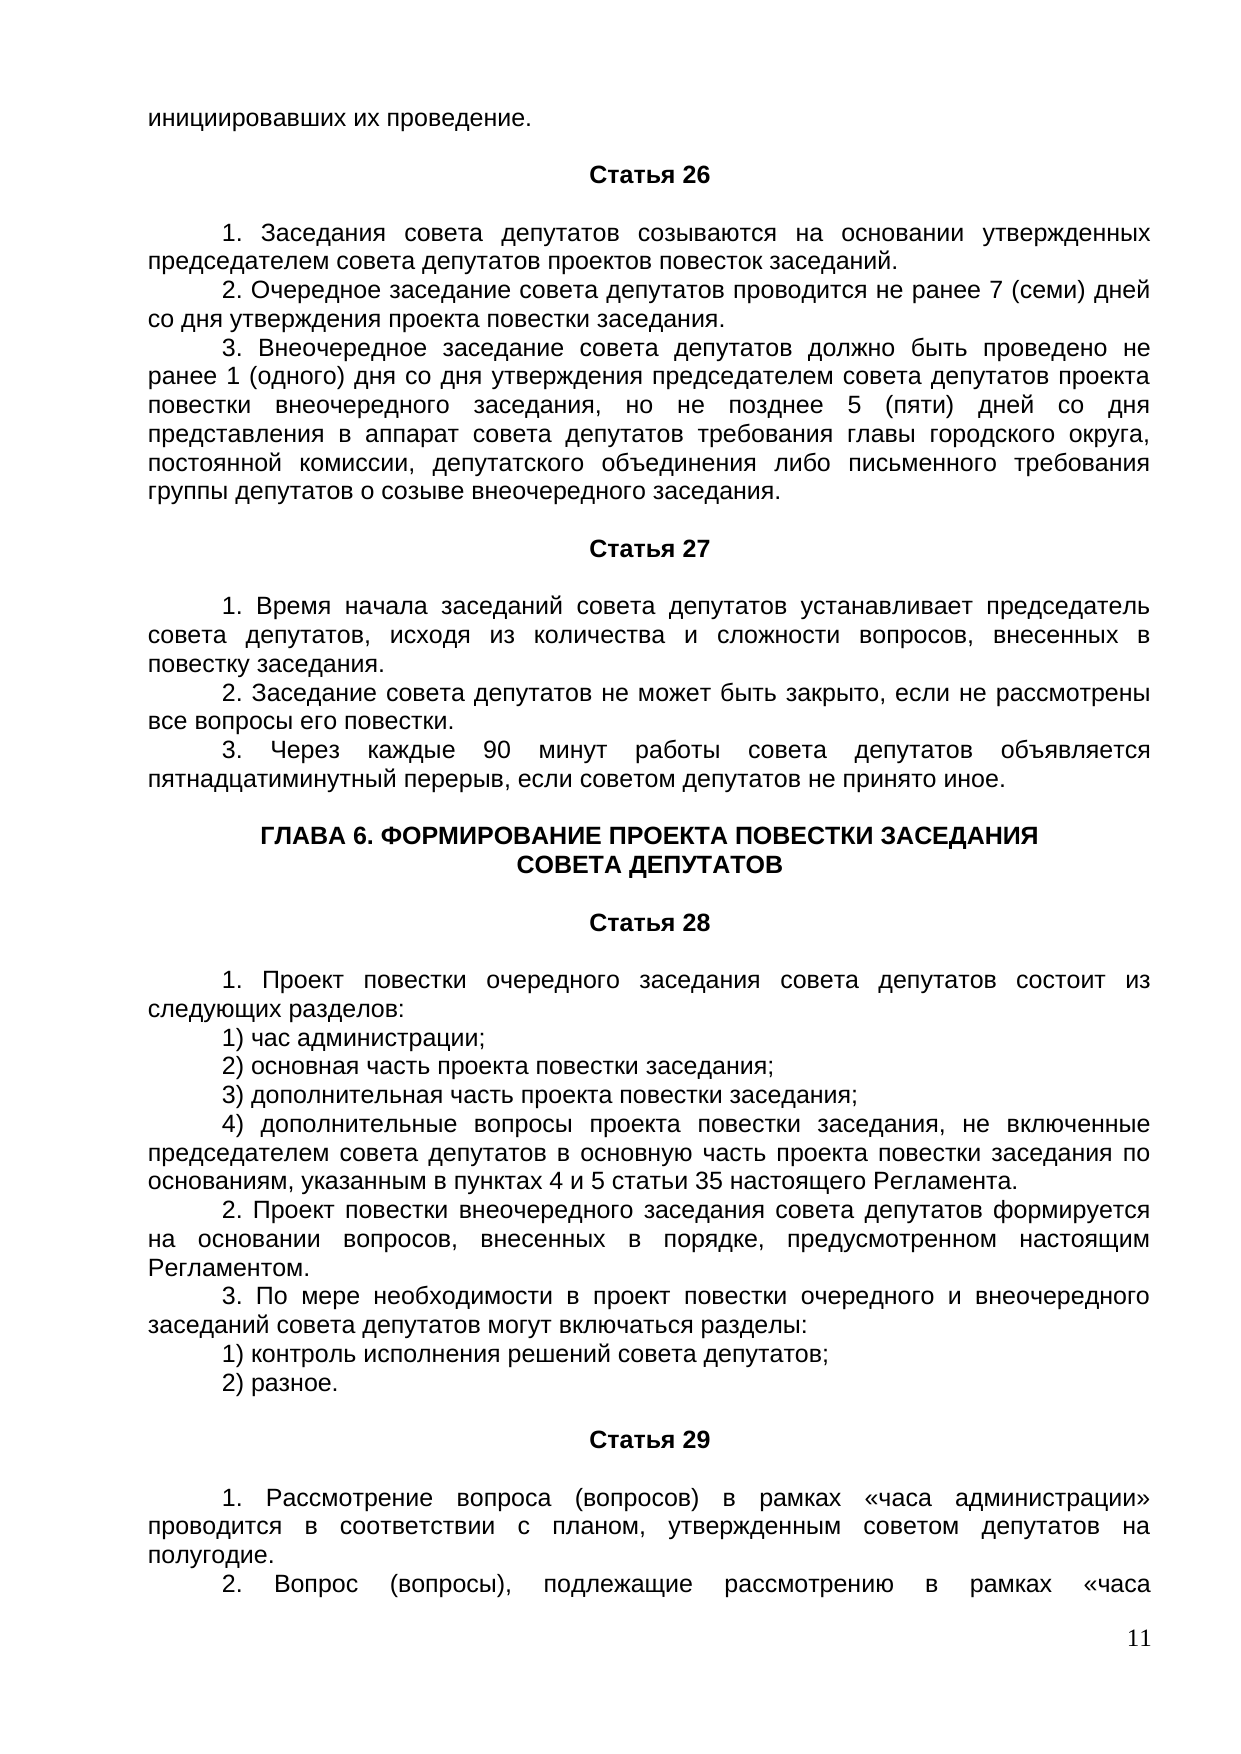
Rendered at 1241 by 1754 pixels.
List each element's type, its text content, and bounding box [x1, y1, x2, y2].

subtitle 2. Очередное заседание совета депутатов проводится не ранее 7 (семи) дней со дня утверждения проекта повестки заседания. [148, 275, 1152, 333]
subtitle Статья 28 [148, 908, 1152, 936]
text 1) контроль исполнения решений совета депутатов; [148, 1339, 1152, 1368]
text 1) час администрации; [148, 1023, 1152, 1051]
subtitle 3. Внеочередное заседание совета депутатов должно быть проведено не ранее 1 (одного) дня со дня утверждения председателем совета депутатов проекта повестки внеочередного заседания, но не позднее 5 (пяти) дней со дня представления в аппарат совета депутатов требования главы городского округа, постоянной комиссии, депутатского объединения либо письменного требования группы депутатов о созыве внеочередного заседания. [148, 333, 1152, 505]
subtitle 1. Время начала заседаний совета депутатов устанавливает председатель совета депутатов, исходя из количества и сложности вопросов, внесенных в повестку заседания. [148, 591, 1152, 678]
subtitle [148, 103, 1152, 131]
subtitle СОВЕТА ДЕПУТАТОВ [148, 850, 1152, 879]
text 4) дополнительные вопросы проекта повестки заседания, не включенные председателем совета депутатов в основную часть проекта повестки заседания по основаниям, указанным в пунктах 4 и 5 статьи 35 настоящего Регламента. [148, 1109, 1152, 1195]
subtitle 1. Заседания совета депутатов созываются на основании утвержденных председателем совета депутатов проектов повесток заседаний. [148, 218, 1152, 275]
subtitle ГЛАВА 6. ФОРМИРОВАНИЕ ПРОЕКТА ПОВЕСТКИ ЗАСЕДАНИЯ [148, 821, 1152, 850]
text 3) дополнительная часть проекта повестки заседания; [148, 1080, 1152, 1109]
text 1. Проект повестки очередного заседания совета депутатов состоит из следующих разделов: [148, 965, 1152, 1023]
text 2) основная часть проекта повестки заседания; [148, 1051, 1152, 1080]
subtitle Статья 29 [148, 1425, 1152, 1454]
subtitle Статья 26 [148, 160, 1152, 189]
subtitle 2. Заседание совета депутатов не может быть закрыто, если не рассмотрены все вопросы его повестки. [148, 678, 1152, 735]
text 2) разное. [148, 1368, 1152, 1396]
subtitle 3. Через каждые 90 минут работы совета депутатов объявляется пятнадцатиминутный перерыв, если советом депутатов не принято иное. [148, 735, 1152, 793]
subtitle 1. Рассмотрение вопроса (вопросов) в рамках «часа администрации» проводится в соответствии с планом, утвержденным советом депутатов на полугодие. [148, 1483, 1152, 1569]
text 2. Проект повестки внеочередного заседания совета депутатов формируется на основании вопросов, внесенных в порядке, предусмотренном настоящим Регламентом. [148, 1195, 1152, 1281]
subtitle Статья 27 [148, 534, 1152, 563]
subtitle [148, 1569, 1152, 1598]
text 3. По мере необходимости в проект повестки очередного и внеочередного заседаний совета депутатов могут включаться разделы: [148, 1281, 1152, 1339]
